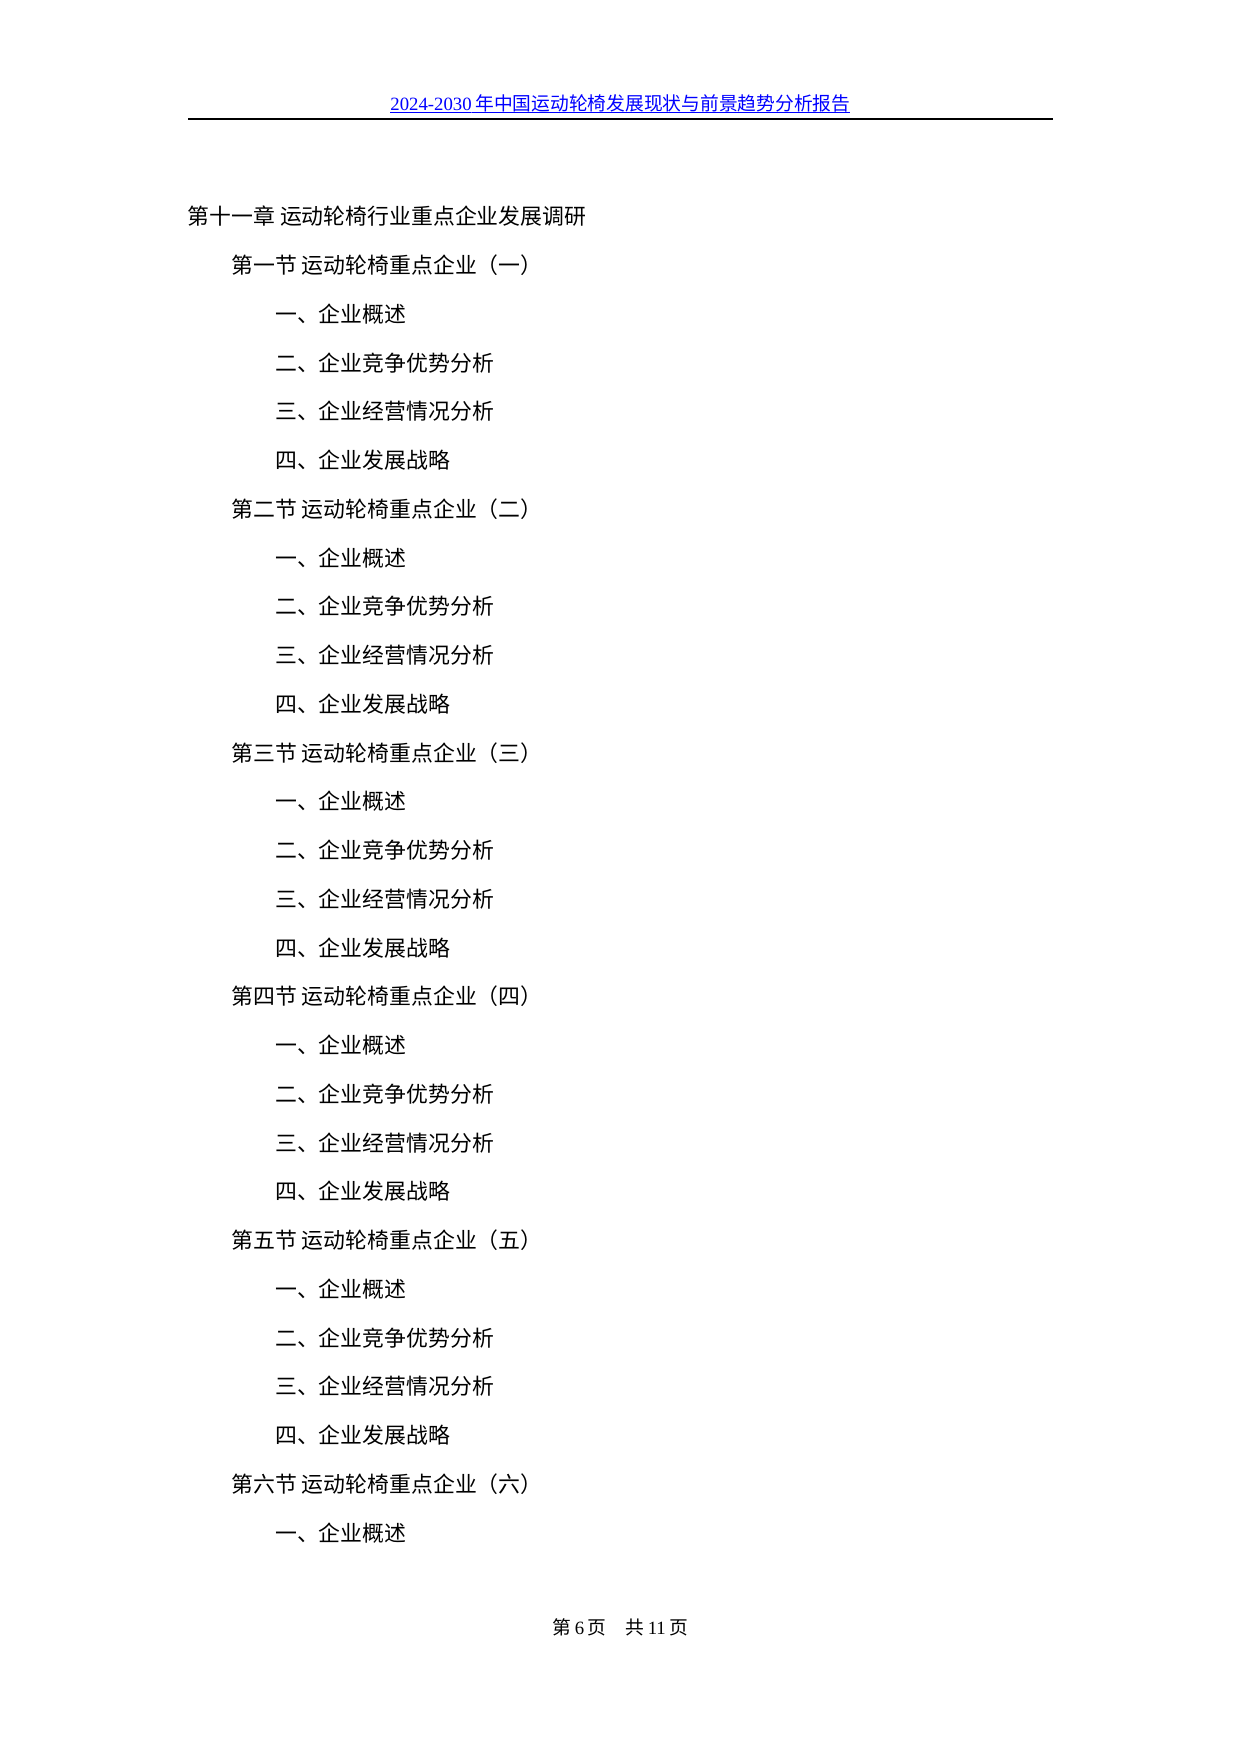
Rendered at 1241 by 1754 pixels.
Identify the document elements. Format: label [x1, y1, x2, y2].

text [187, 150, 1053, 1548]
